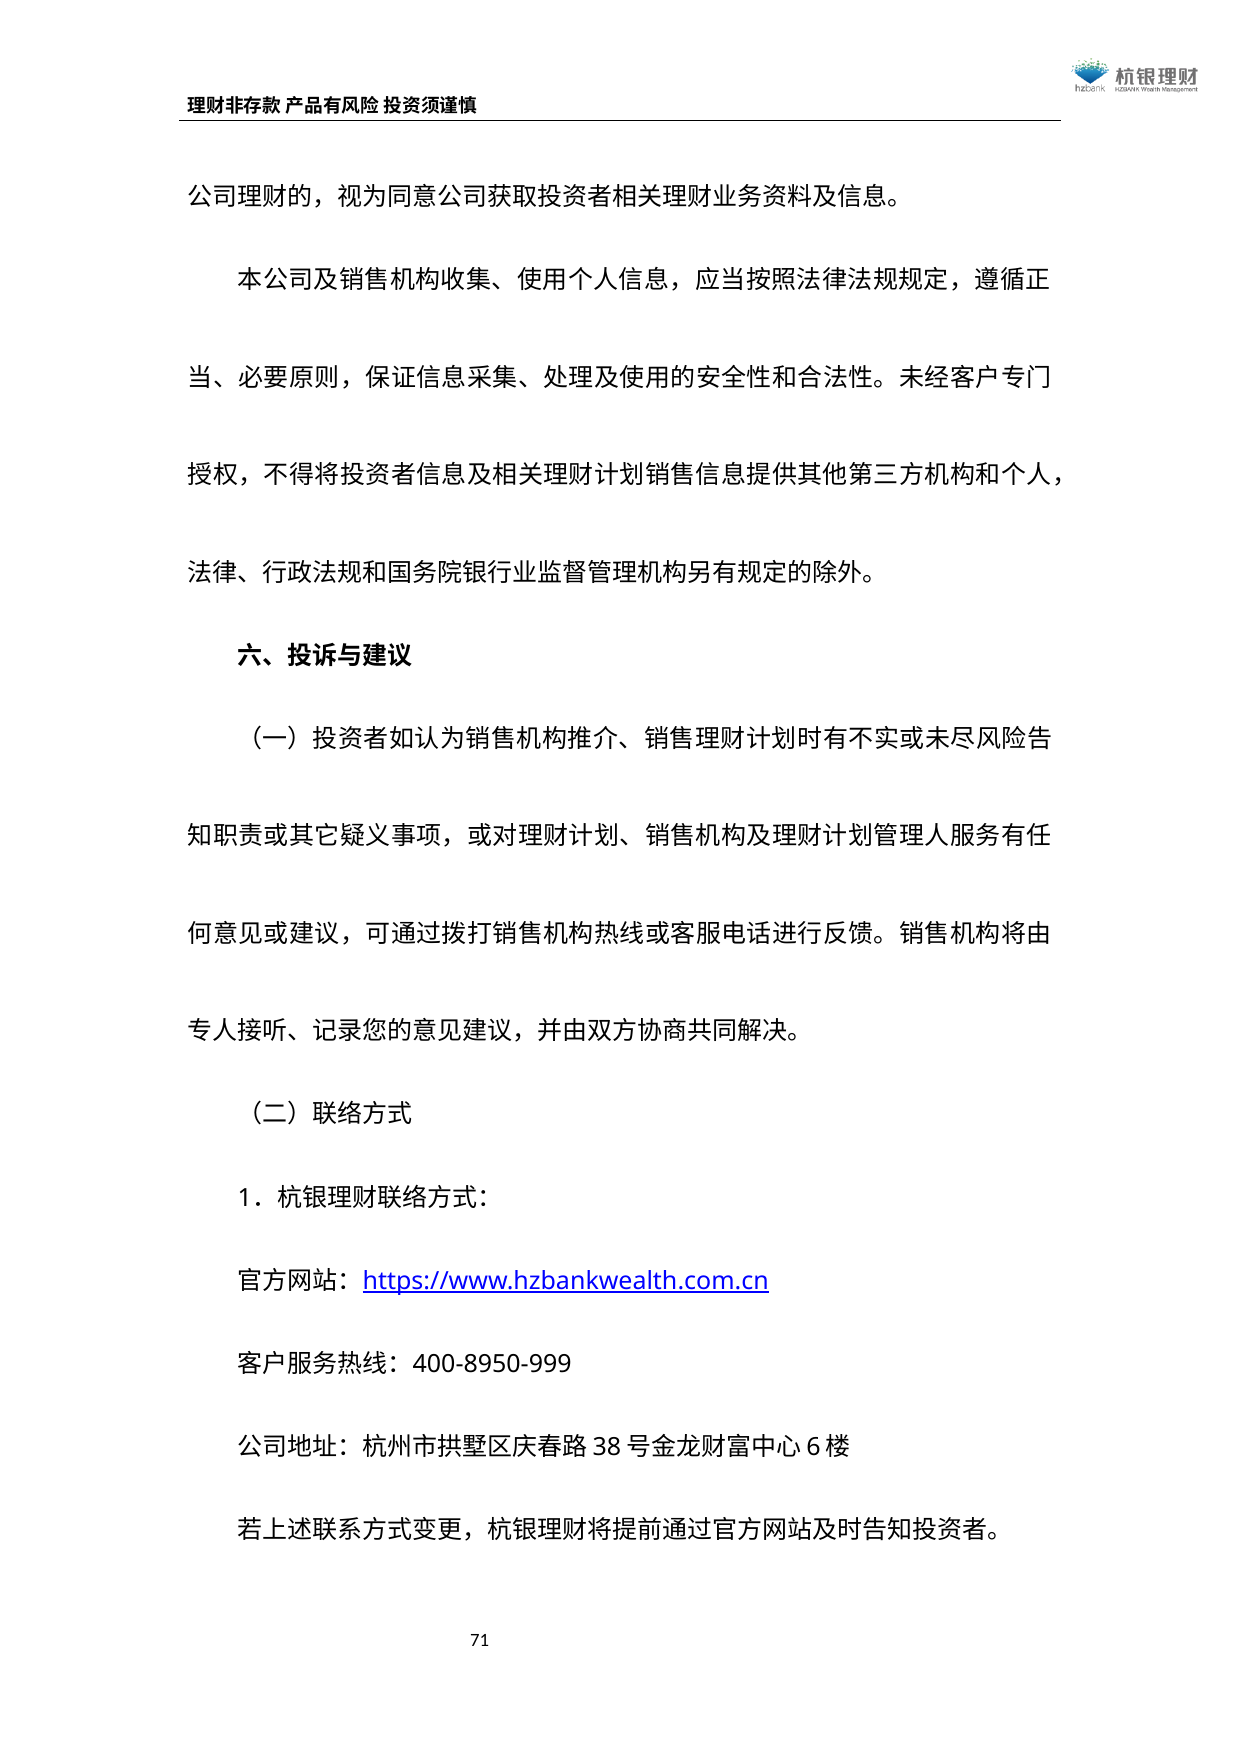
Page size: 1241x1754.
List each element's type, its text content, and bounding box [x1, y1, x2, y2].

list 联络方式 [187, 1079, 1053, 1144]
list 若上述联系方式变更，杭银理财将提前通过官方网站及时告知投资者。 [187, 1495, 1053, 1560]
list 客户服务热线：400-8950-999 [187, 1329, 1053, 1394]
text 本公司及销售机构收集、使用个人信息，应当按照法律法规规定，遵循正当、必要原则，保证信息采集、处理及使用的安全性和合法性。未经客户专门授权，不得将投资者信息及相关理财计划销售信息提供其他第三方机构和个人，法律、行政法规和国务院银行业监督管理机构另有规定的除外。 [187, 245, 1053, 603]
picture [1027, 0, 1240, 151]
list 杭银理财联络方式： [187, 1163, 1053, 1228]
text 六、投诉与建议 [187, 621, 1053, 686]
list 公司地址：杭州市拱墅区庆春路38号金龙财富中心6楼 [187, 1412, 1053, 1477]
list 官方网站：https://www.hzbankwealth.com.cn [187, 1246, 1053, 1311]
text 销售机构应当根据反洗钱、反恐怖融资及非居民金融账户涉税信息尽职调查等相关法律法规要求识别客户身份。投资者通过公司认可的销售机构购买本公司理财的，视为同意公司获取投资者相关理财业务资料及信息。 [187, 162, 1053, 227]
list 投资者如认为销售机构推介、销售理财计划时有不实或未尽风险告知职责或其它疑义事项，或对理财计划、销售机构及理财计划管理人服务有任何意见或建议，可通过拨打销售机构热线或客服电话进行反馈。销售机构将由专人接听、记录您的意见建议，并由双方协商共同解决。 [187, 704, 1053, 1061]
